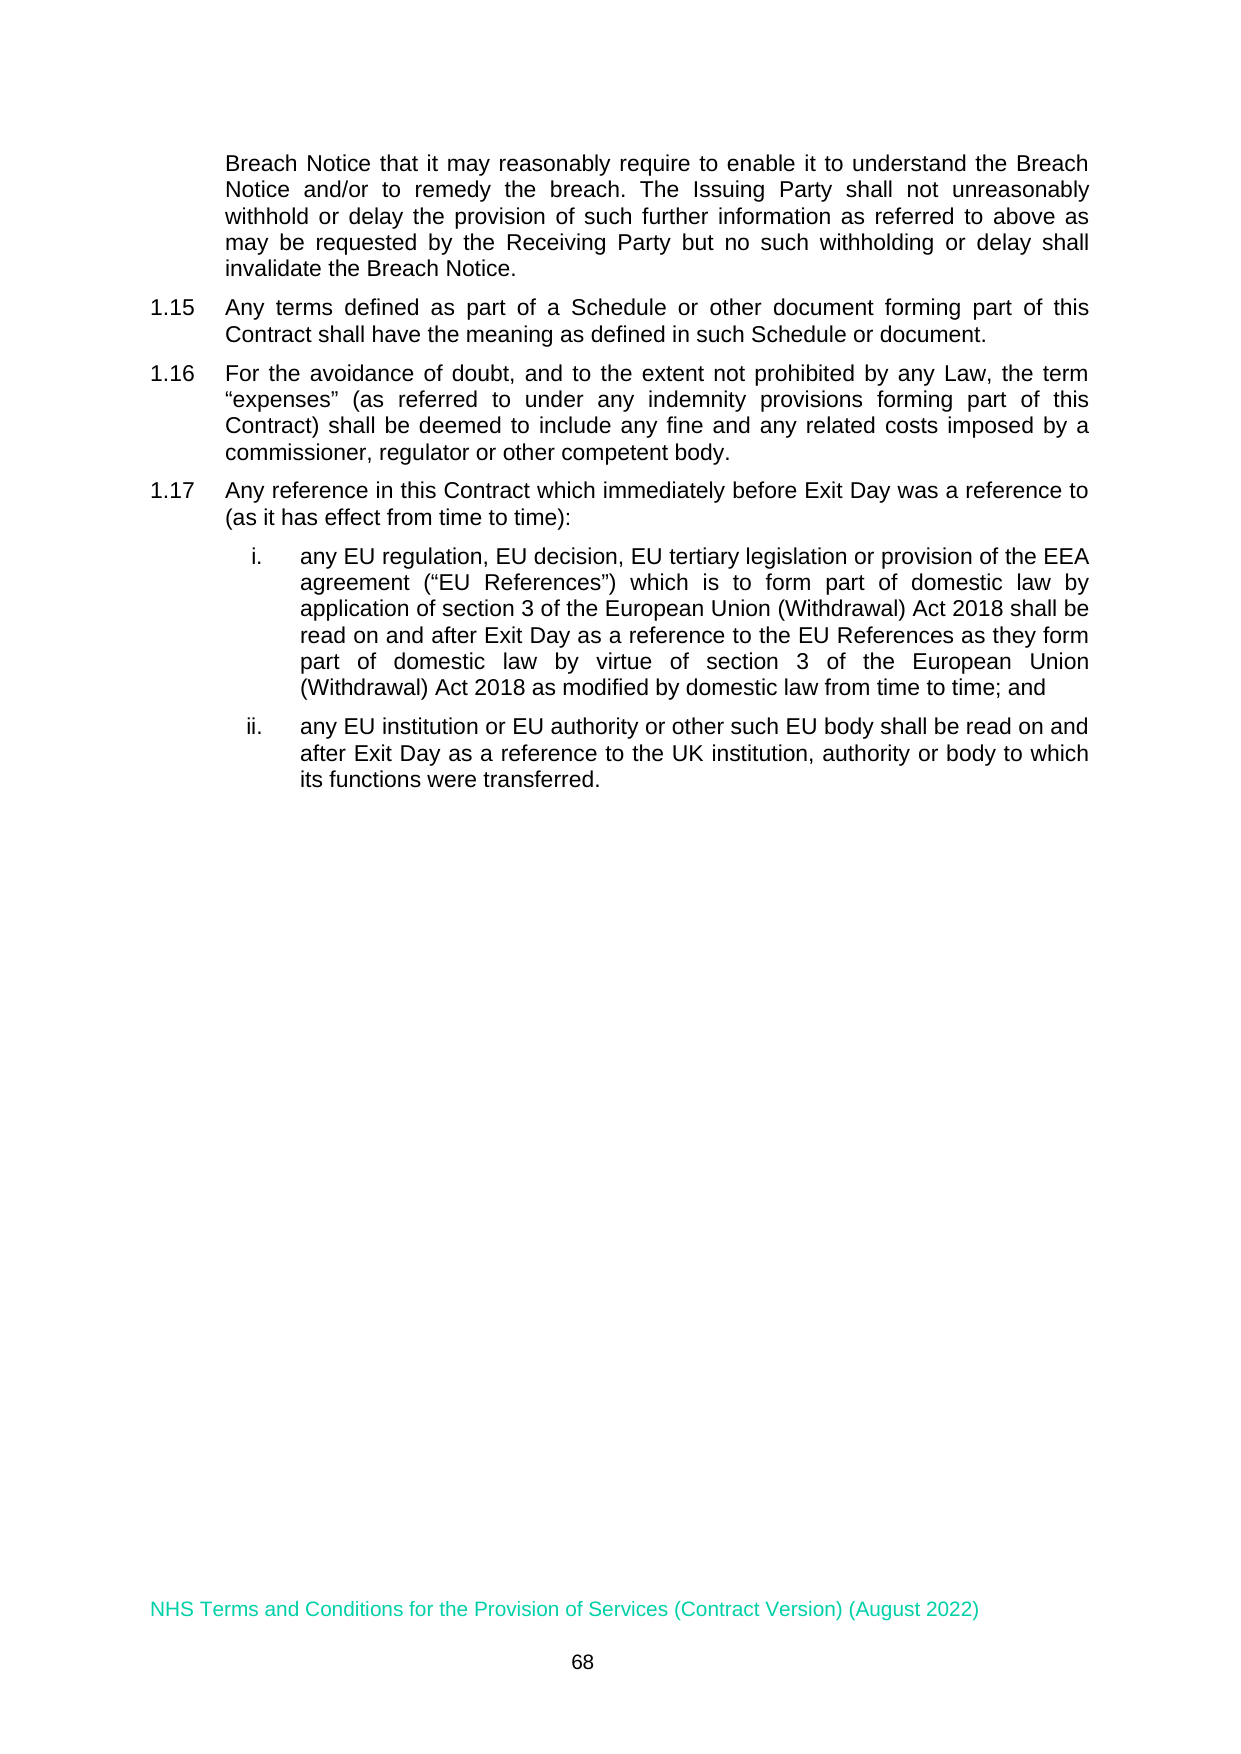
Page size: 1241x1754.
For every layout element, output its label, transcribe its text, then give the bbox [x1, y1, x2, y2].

subtitle any EU regulation, EU decision, EU tertiary legislation or provision of the EEA agreement (“EU References”) which is to form part of domestic law by application of section 3 of the European Union (Withdrawal) Act 2018 shall be read on and after Exit Day as a reference to the EU References as they form part of domestic law by virtue of section 3 of the European Union (Withdrawal) Act 2018 as modified by domestic law from time to time; and [262, 543, 1090, 701]
subtitle 1.16 For the avoidance of doubt, and to the extent not prohibited by any Law, the term “expenses” (as referred to under any indemnity provisions forming part of this Contract) shall be deemed to include any fine and any related costs imposed by a commissioner, regulator or other competent body. [150, 359, 1090, 465]
subtitle any EU institution or EU authority or other such EU body shall be read on and after Exit Day as a reference to the UK institution, authority or body to which its functions were transferred. [262, 713, 1090, 792]
subtitle Any terms defined as part of a Schedule or other document forming part of this Contract shall have the meaning as defined in such Schedule or document. [150, 294, 1090, 347]
subtitle 1.17 Any reference in this Contract which immediately before Exit Day was a reference to (as it has effect from time to time): [150, 477, 1090, 530]
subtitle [150, 150, 1090, 282]
